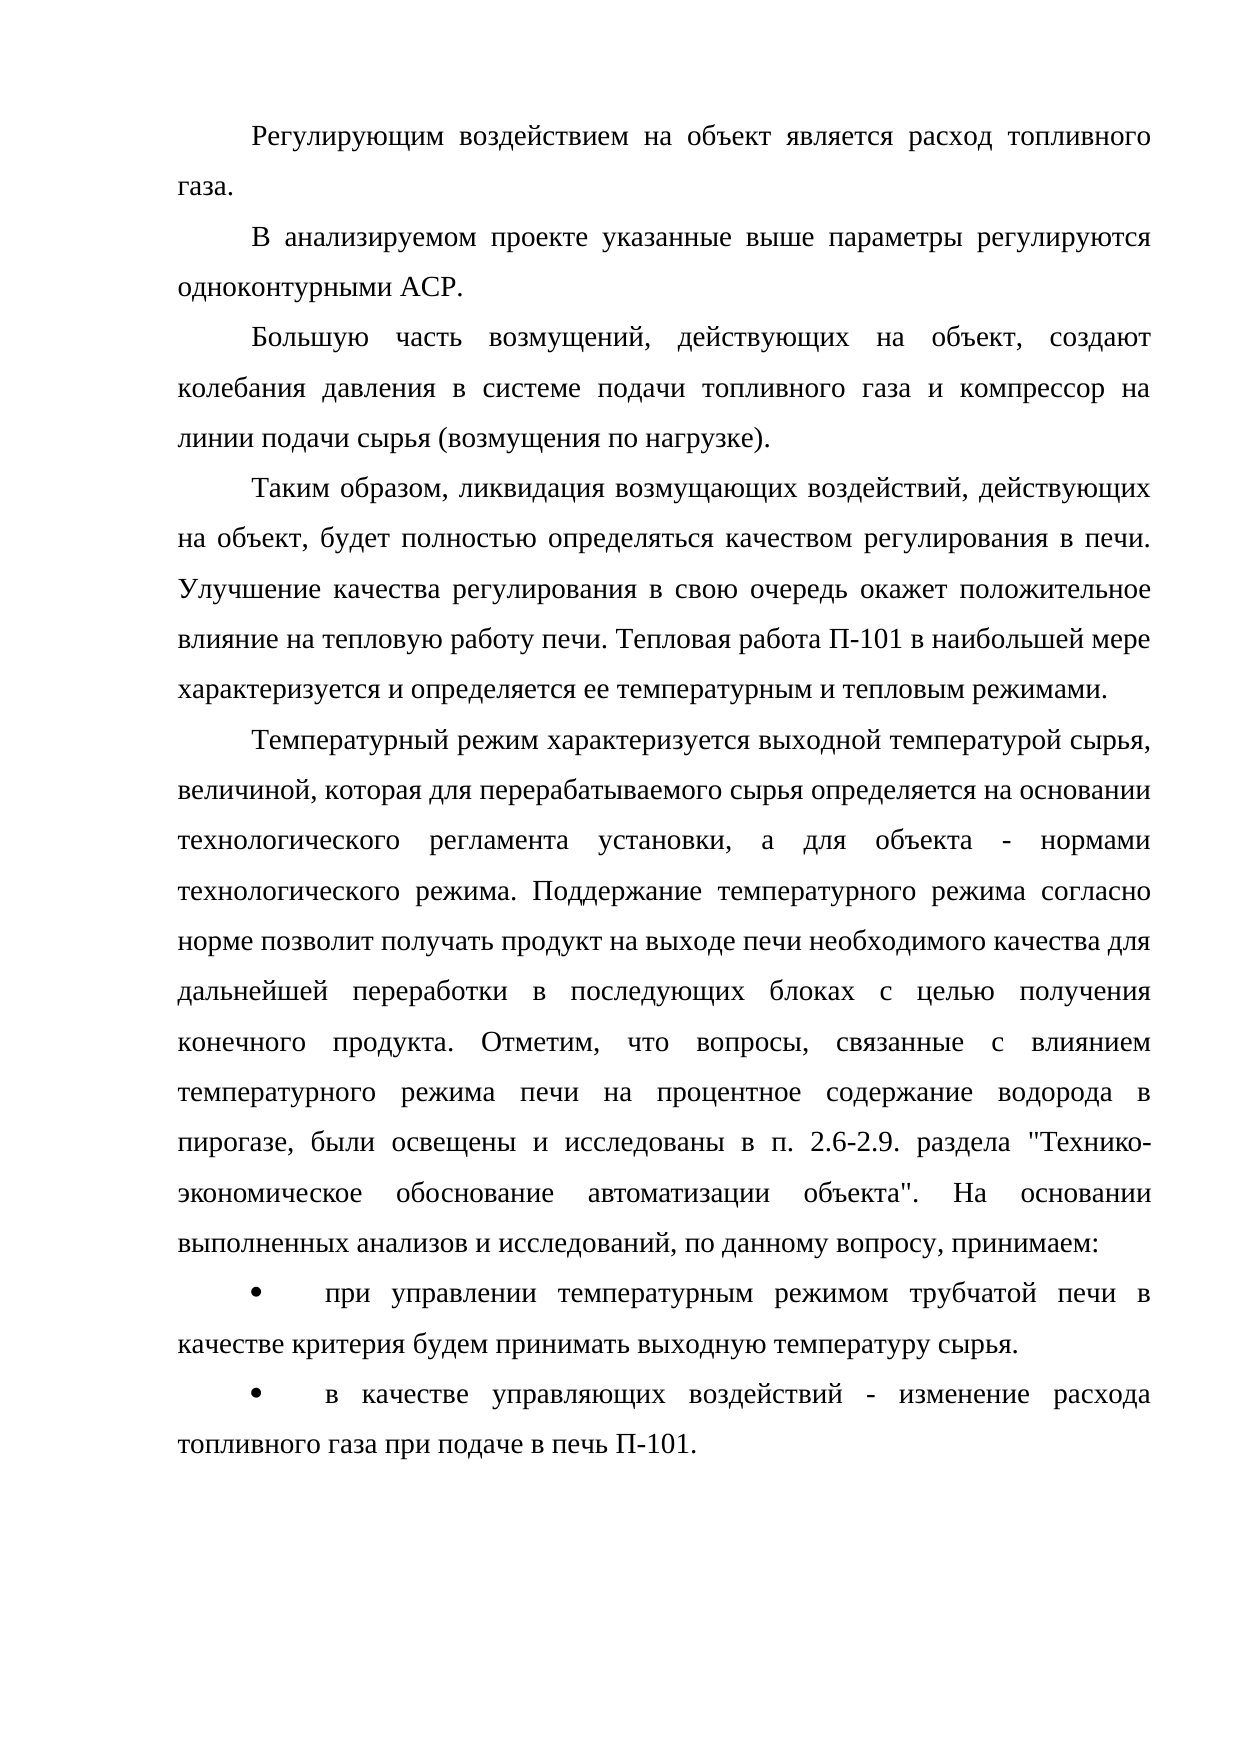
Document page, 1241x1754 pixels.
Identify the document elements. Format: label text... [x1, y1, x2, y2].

text В анализируемом проекте указанные выше параметры регулируются одноконтурными АСР. [177, 219, 1152, 303]
text Регулирующим воздействием на объект является расход топливного газа. [177, 118, 1152, 202]
list в качестве управляющих воздействий - изменение расхода топливного газа при подаче в печь П-101. [177, 1376, 1152, 1460]
text Таким образом, ликвидация возмущающих воздействий, действующих на объект, будет полностью определяться качеством регулирования в печи. Улучшение качества регулирования в свою очередь окажет положительное влияние на тепловую работу печи. Тепловая работа П-101 в наибольшей мере характеризуется и определяется ее температурным и тепловым режимами. [177, 470, 1152, 705]
text Большую часть возмущений, действующих на объект, создают колебания давления в системе подачи топливного газа и компрессор на линии подачи сырья (возмущения по нагрузке). [177, 319, 1152, 453]
text Температурный режим характеризуется выходной температурой сырья, величиной, которая для перерабатываемого сырья определяется на основании технологического регламента установки, а для объекта - нормами технологического режима. Поддержание температурного режима согласно норме позволит получать продукт на выходе печи необходимого качества для дальнейшей переработки в последующих блоках с целью получения конечного продукта. Отметим, что вопросы, связанные с влиянием температурного режима печи на процентное содержание водорода в пирогазе, были освещены и исследованы в п. 2.6-2.9. раздела "Технико-экономическое обоснование автоматизации объекта". На основании выполненных анализов и исследований, по данному вопросу, принимаем: [177, 722, 1152, 1258]
list при управлении температурным режимом трубчатой печи в качестве критерия будем принимать выходную температуру сырья. [177, 1275, 1152, 1359]
